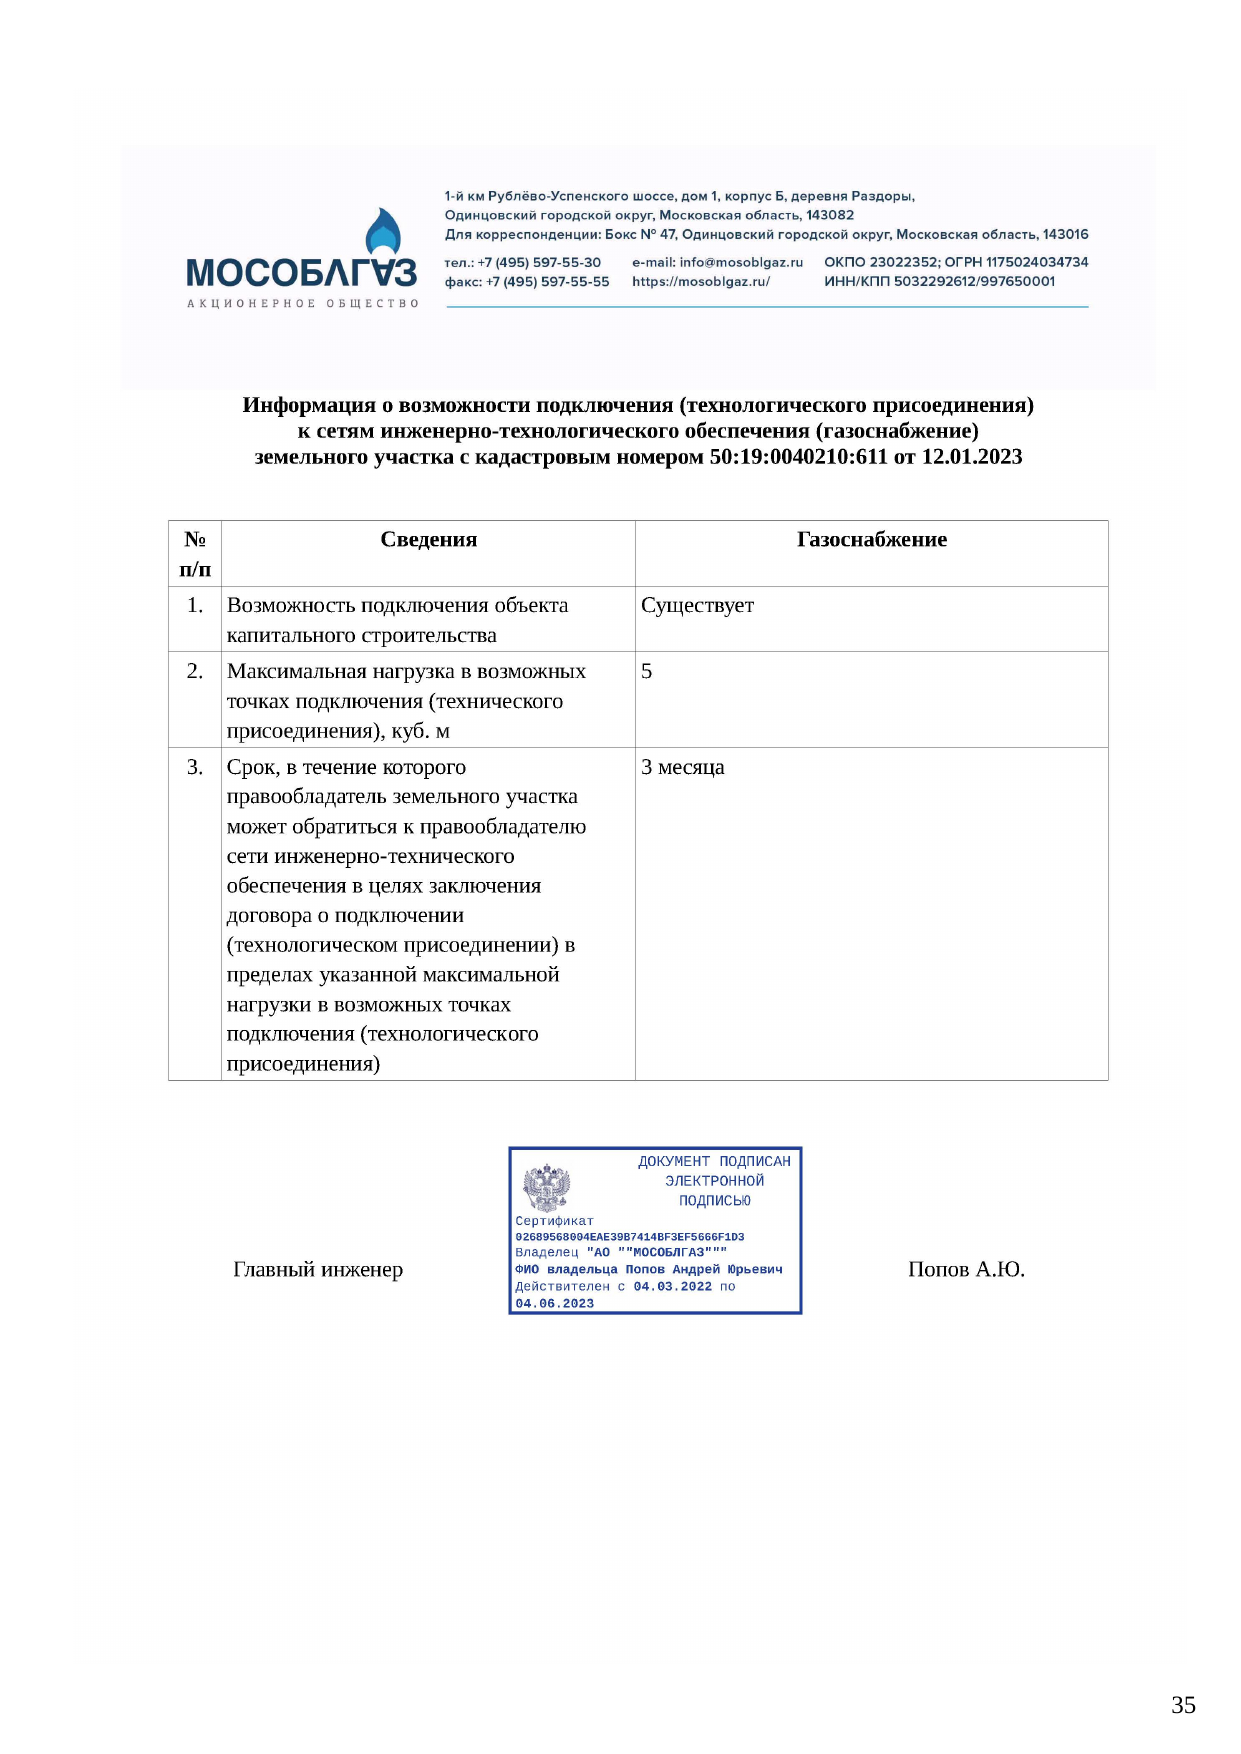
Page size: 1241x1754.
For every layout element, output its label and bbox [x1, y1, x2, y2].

picture [73, 88, 1187, 1664]
